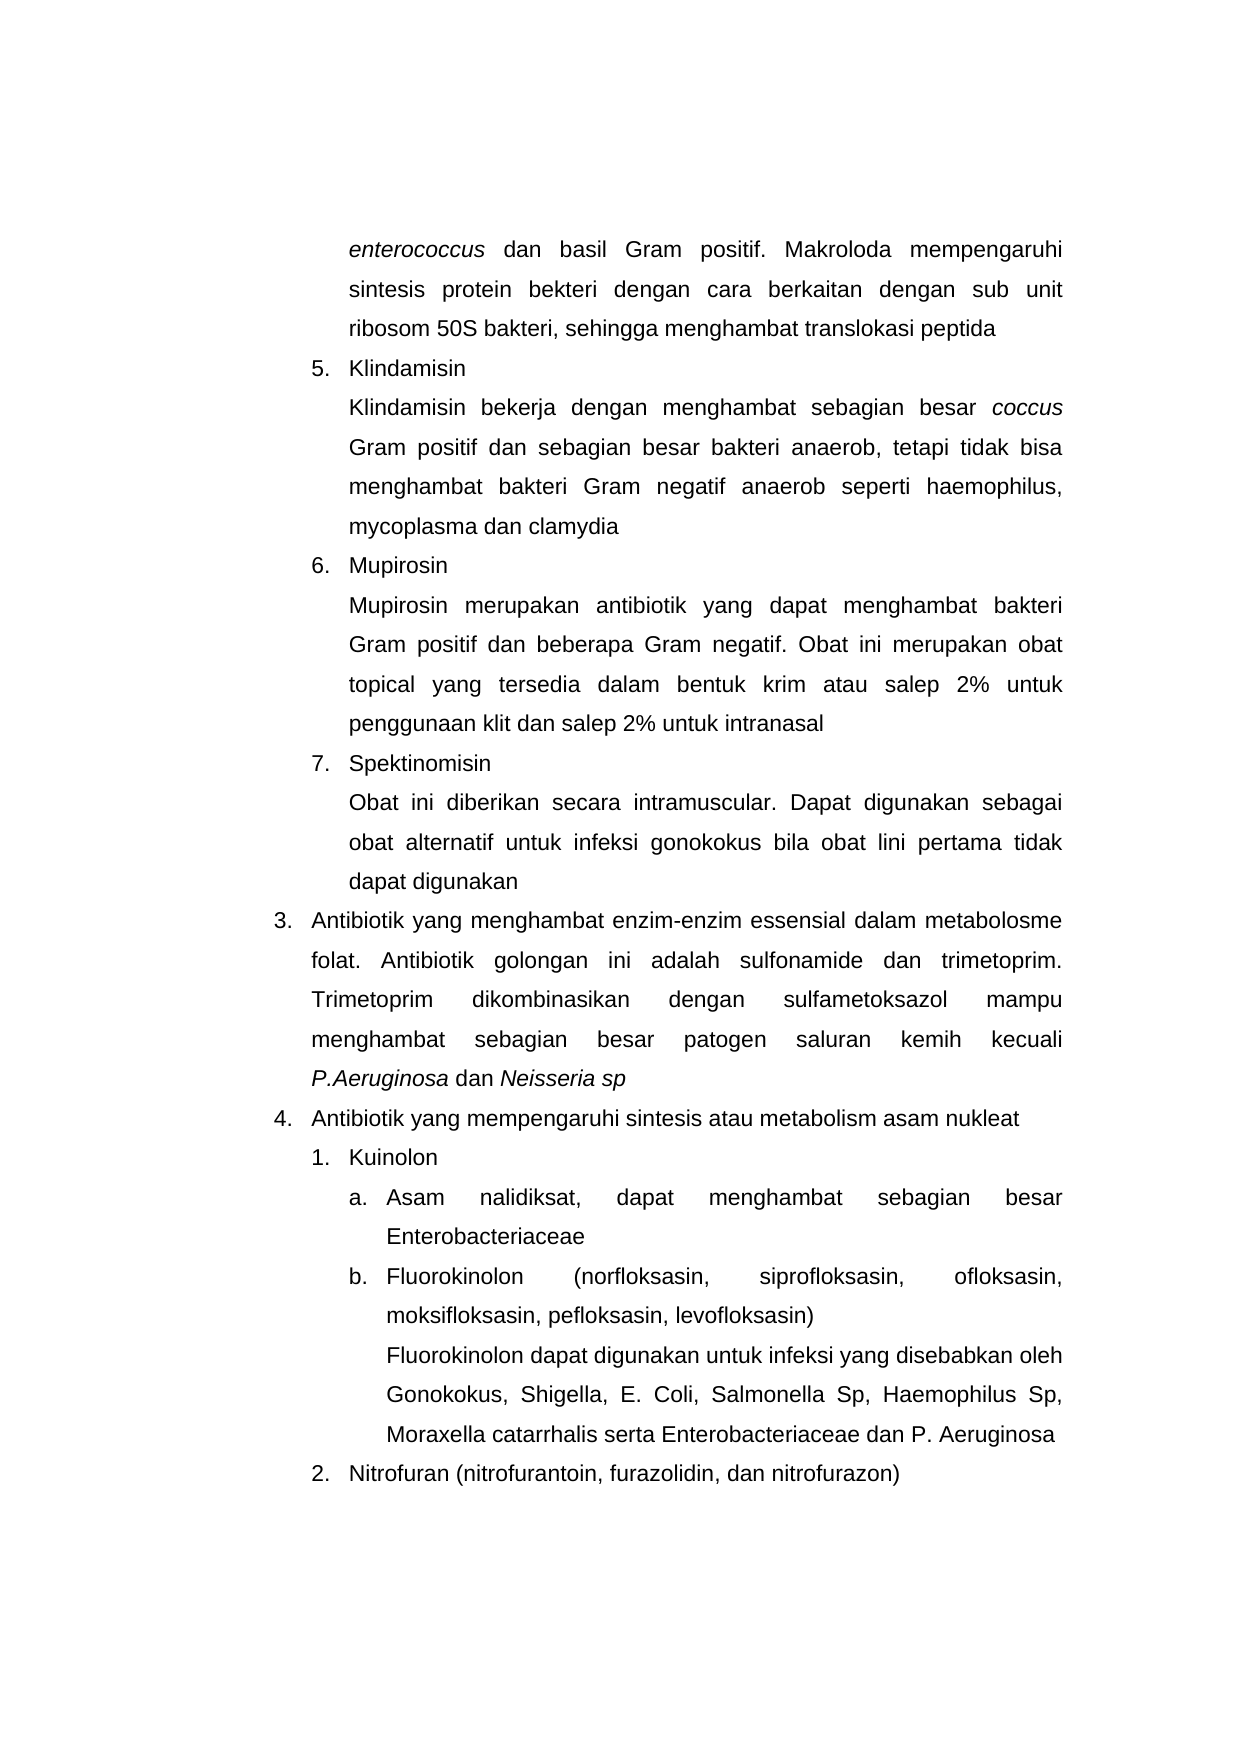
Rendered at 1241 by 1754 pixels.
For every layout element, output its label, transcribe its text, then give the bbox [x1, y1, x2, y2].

list Asam nalidiksat, dapat menghambat sebagian besar Enterobacteriaceae [349, 1184, 1063, 1249]
list Mupirosin [311, 552, 1063, 578]
list Mupirosin merupakan antibiotik yang dapat menghambat bakteri Gram positif dan beberapa Gram negatif. Obat ini merupakan obat topical yang tersedia dalam bentuk krim atau salep 2% untuk penggunaan klit dan salep 2% untuk intranasal [349, 592, 1063, 736]
list Spektinomisin [311, 749, 1063, 776]
list Fluorokinolon (norfloksasin, siprofloksasin, ofloksasin, moksifloksasin, pefloksasin, levofloksasin) [349, 1263, 1063, 1328]
list Nitrofuran (nitrofurantoin, furazolidin, dan nitrofurazon) [311, 1460, 1063, 1486]
list Antibiotik yang menghambat enzim-enzim essensial dalam metabolosme folat. Antibiotik golongan ini adalah sulfonamide dan trimetoprim. Trimetoprim dikombinasikan dengan sulfametoksazol mampu menghambat sebagian besar patogen saluran kemih kecuali P.Aeruginosa dan Neisseria sp [274, 907, 1063, 1092]
list Obat ini diberikan secara intramuscular. Dapat digunakan sebagai obat alternatif untuk infeksi gonokokus bila obat lini pertama tidak dapat digunakan [349, 789, 1063, 894]
list Klindamisin [311, 355, 1063, 381]
list Kuinolon [311, 1144, 1063, 1171]
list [349, 236, 1063, 342]
list Fluorokinolon dapat digunakan untuk infeksi yang disebabkan oleh Gonokokus, Shigella, E. Coli, Salmonella Sp, Haemophilus Sp, Moraxella catarrhalis serta Enterobacteriaceae dan P. Aeruginosa [386, 1342, 1063, 1447]
list Klindamisin bekerja dengan menghambat sebagian besar coccus Gram positif dan sebagian besar bakteri anaerob, tetapi tidak bisa menghambat bakteri Gram negatif anaerob seperti haemophilus, mycoplasma dan clamydia [349, 394, 1063, 539]
list Antibiotik yang mempengaruhi sintesis atau metabolism asam nukleat [274, 1105, 1063, 1131]
